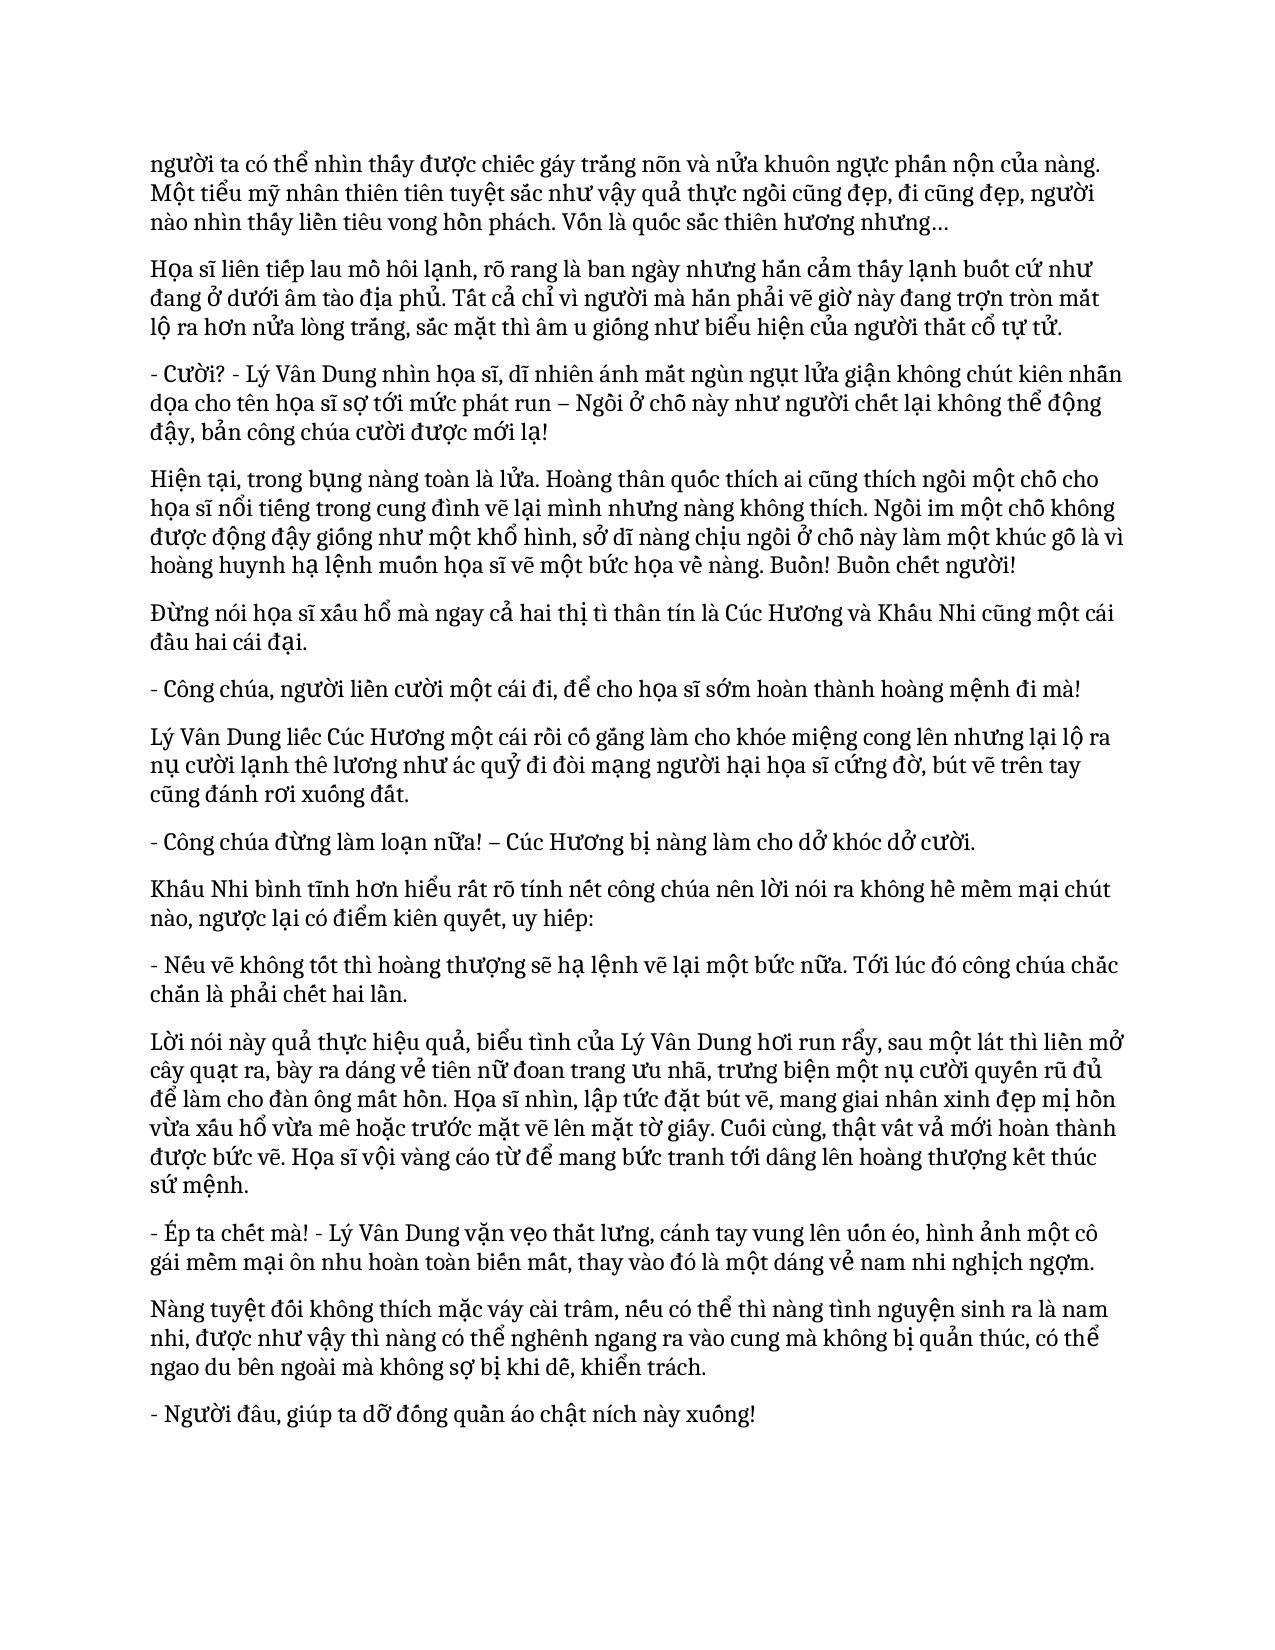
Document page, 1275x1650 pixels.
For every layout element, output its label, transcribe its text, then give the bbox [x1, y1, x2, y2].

text - Công chúa, người liền cười một cái đi, để cho họa sĩ sớm hoàn thành hoàng mệnh đi mà! [150, 675, 1125, 704]
text Lý Vân Dung liếc Cúc Hương một cái rồi cố gắng làm cho khóe miệng cong lên nhưng lại lộ ra nụ cười lạnh thê lương như ác quỷ đi đòi mạng người hại họa sĩ cứng đờ, bút vẽ trên tay cũng đánh rơi xuống đất. [150, 722, 1125, 809]
text - Người đâu, giúp ta dỡ đống quần áo chật ních này xuống! [150, 1400, 1125, 1429]
text - Cười? - Lý Vân Dung nhìn họa sĩ, dĩ nhiên ánh mắt ngùn ngụt lửa giận không chút kiên nhẫn dọa cho tên họa sĩ sợ tới mức phát run – Ngồi ở chỗ này như người chết lại không thể động đậy, bản công chúa cười được mới lạ! [150, 360, 1125, 446]
text Nàng tuyệt đối không thích mặc váy cài trâm, nếu có thể thì nàng tình nguyện sinh ra là nam nhi, được như vậy thì nàng có thể nghênh ngang ra vào cung mà không bị quản thúc, có thể ngao du bên ngoài mà không sợ bị khi dễ, khiển trách. [150, 1295, 1125, 1381]
text Lời nói này quả thực hiệu quả, biểu tình của Lý Vân Dung hơi run rẩy, sau một lát thì liền mở cây quạt ra, bày ra dáng vẻ tiên nữ đoan trang ưu nhã, trưng biện một nụ cười quyến rũ đủ để làm cho đàn ông mất hồn. Họa sĩ nhìn, lập tức đặt bút vẽ, mang giai nhân xinh đẹp mị hồn vừa xấu hổ vừa mê hoặc trước mặt vẽ lên mặt tờ giấy. Cuối cùng, thật vất vả mới hoàn thành được bức vẽ. Họa sĩ vội vàng cáo từ để mang bức tranh tới dâng lên hoàng thượng kết thúc sứ mệnh. [150, 1027, 1125, 1200]
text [150, 150, 1125, 236]
text Đừng nói họa sĩ xấu hổ mà ngay cả hai thị tì thân tín là Cúc Hương và Khấu Nhi cũng một cái đầu hai cái đại. [150, 599, 1125, 656]
text - Nếu vẽ không tốt thì hoàng thượng sẽ hạ lệnh vẽ lại một bức nữa. Tới lúc đó công chúa chắc chắn là phải chết hai lần. [150, 951, 1125, 1009]
text Hiện tại, trong bụng nàng toàn là lửa. Hoàng thân quốc thích ai cũng thích ngồi một chỗ cho họa sĩ nổi tiếng trong cung đình vẽ lại mình nhưng nàng không thích. Ngồi im một chỗ không được động đậy giống như một khổ hình, sở dĩ nàng chịu ngồi ở chỗ này làm một khúc gỗ là vì hoàng huynh hạ lệnh muốn họa sĩ vẽ một bức họa về nàng. Buồn! Buồn chết người! [150, 465, 1125, 580]
text Khấu Nhi bình tĩnh hơn hiểu rất rõ tính nết công chúa nên lời nói ra không hề mềm mại chút nào, ngược lại có điểm kiên quyết, uy hiếp: [150, 875, 1125, 932]
text Họa sĩ liên tiếp lau mồ hôi lạnh, rõ rang là ban ngày nhưng hắn cảm thấy lạnh buốt cứ như đang ở dưới âm tào địa phủ. Tất cả chỉ vì người mà hắn phải vẽ giờ này đang trợn tròn mắt lộ ra hơn nửa lòng trắng, sắc mặt thì âm u giống như biểu hiện của người thắt cổ tự tử. [150, 255, 1125, 341]
text - Ép ta chết mà! - Lý Vân Dung vặn vẹo thắt lưng, cánh tay vung lên uốn éo, hình ảnh một cô gái mềm mại ôn nhu hoàn toàn biến mất, thay vào đó là một dáng vẻ nam nhi nghịch ngợm. [150, 1219, 1125, 1276]
text - Công chúa đừng làm loạn nữa! – Cúc Hương bị nàng làm cho dở khóc dở cười. [150, 827, 1125, 856]
